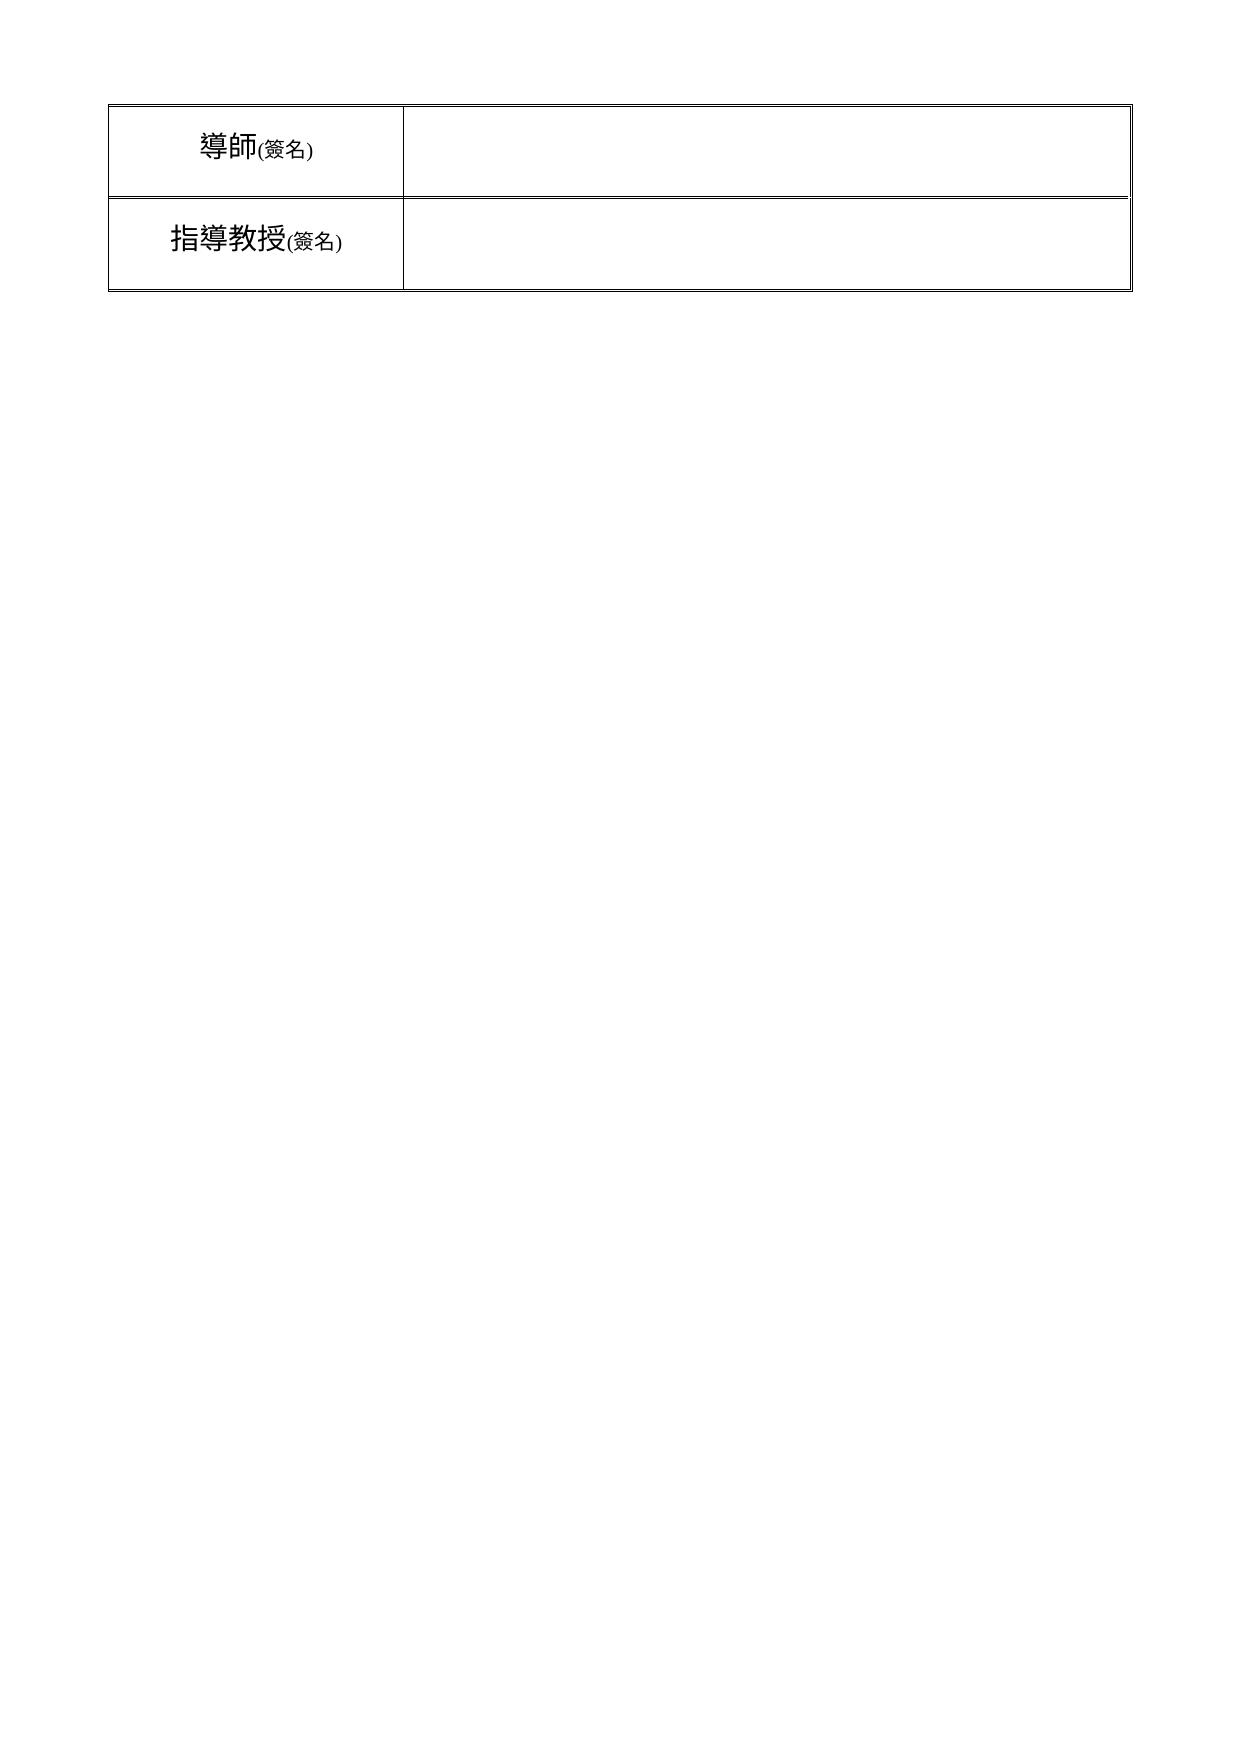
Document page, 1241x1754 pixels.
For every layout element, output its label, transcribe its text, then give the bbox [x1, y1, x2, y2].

table_cell [404, 107, 1130, 196]
table_cell [404, 196, 1132, 288]
table_cell 指導教授(簽名) [109, 199, 403, 288]
table_cell 導師(簽名) [109, 107, 403, 196]
